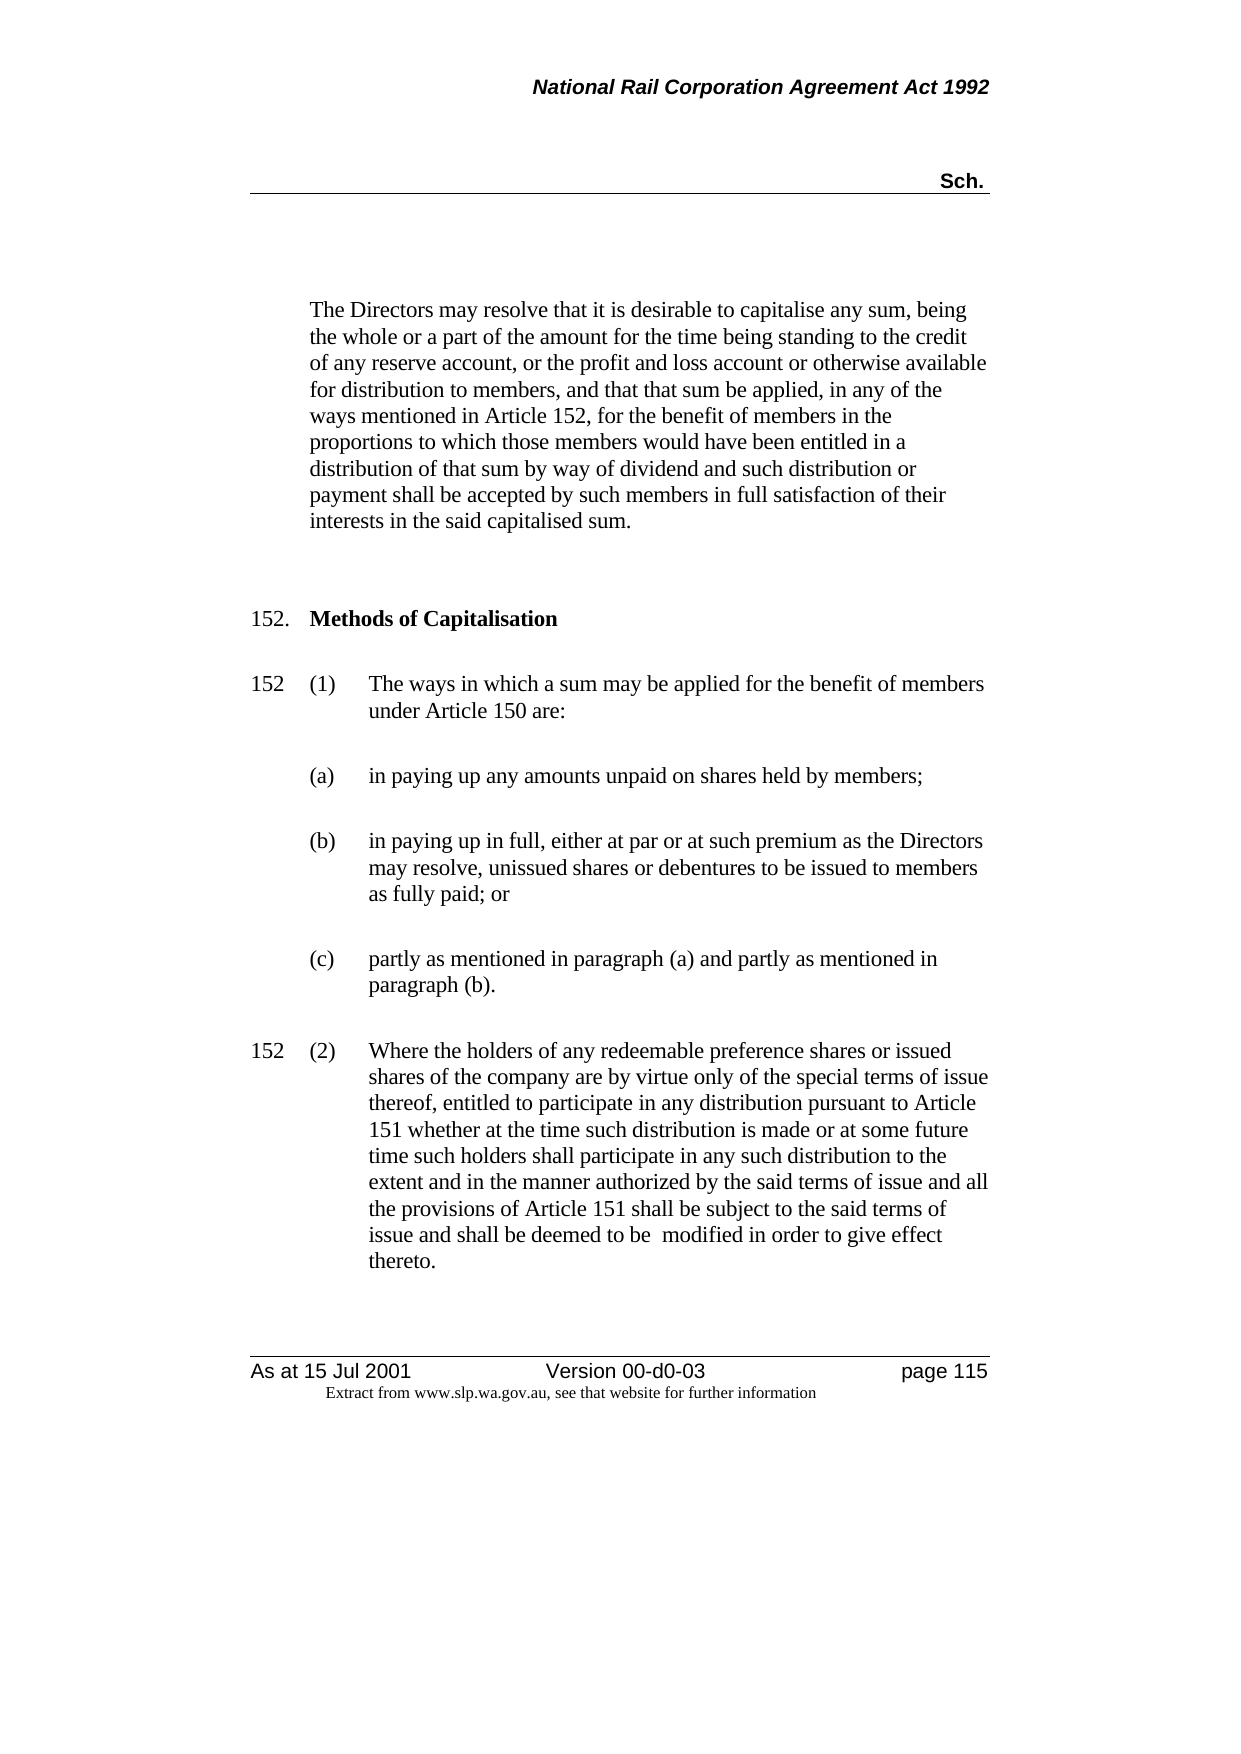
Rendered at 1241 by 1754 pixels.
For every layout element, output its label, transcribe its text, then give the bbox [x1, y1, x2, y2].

text (b) in paying up in full, either at par or at such premium as the Directors may resolve, unissued shares or debentures to be issued to members as fully paid; or [250, 827, 990, 906]
text (a) in paying up any amounts unpaid on shares held by members; [250, 762, 990, 788]
text 152 (1) The ways in which a sum may be applied for the benefit of members under Article 150 are: [250, 670, 990, 723]
text (c) partly as mentioned in paragraph (a) and partly as mentioned in paragraph (b). [250, 945, 990, 998]
text 152 (2) Where the holders of any redeemable preference shares or issued shares of the company are by virtue only of the special terms of issue thereof, entitled to participate in any distribution pursuant to Article 151 whether at the time such distribution is made or at some future time such holders shall participate in any such distribution to the extent and in the manner authorized by the said terms of issue and all the provisions of Article 151 shall be subject to the said terms of issue and shall be deemed to be modified in order to give effect thereto. [250, 1037, 990, 1274]
text 152. Methods of Capitalisation [250, 605, 990, 632]
text The Directors may resolve that it is desirable to capitalise any sum, being the whole or a part of the amount for the time being standing to the credit of any reserve account, or the profit and loss account or otherwise available for distribution to members, and that that sum be applied, in any of the ways mentioned in Article 152, for the benefit of members in the proportions to which those members would have been entitled in a distribution of that sum by way of dividend and such distribution or payment shall be accepted by such members in full satisfaction of their interests in the said capitalised sum. [250, 297, 990, 534]
